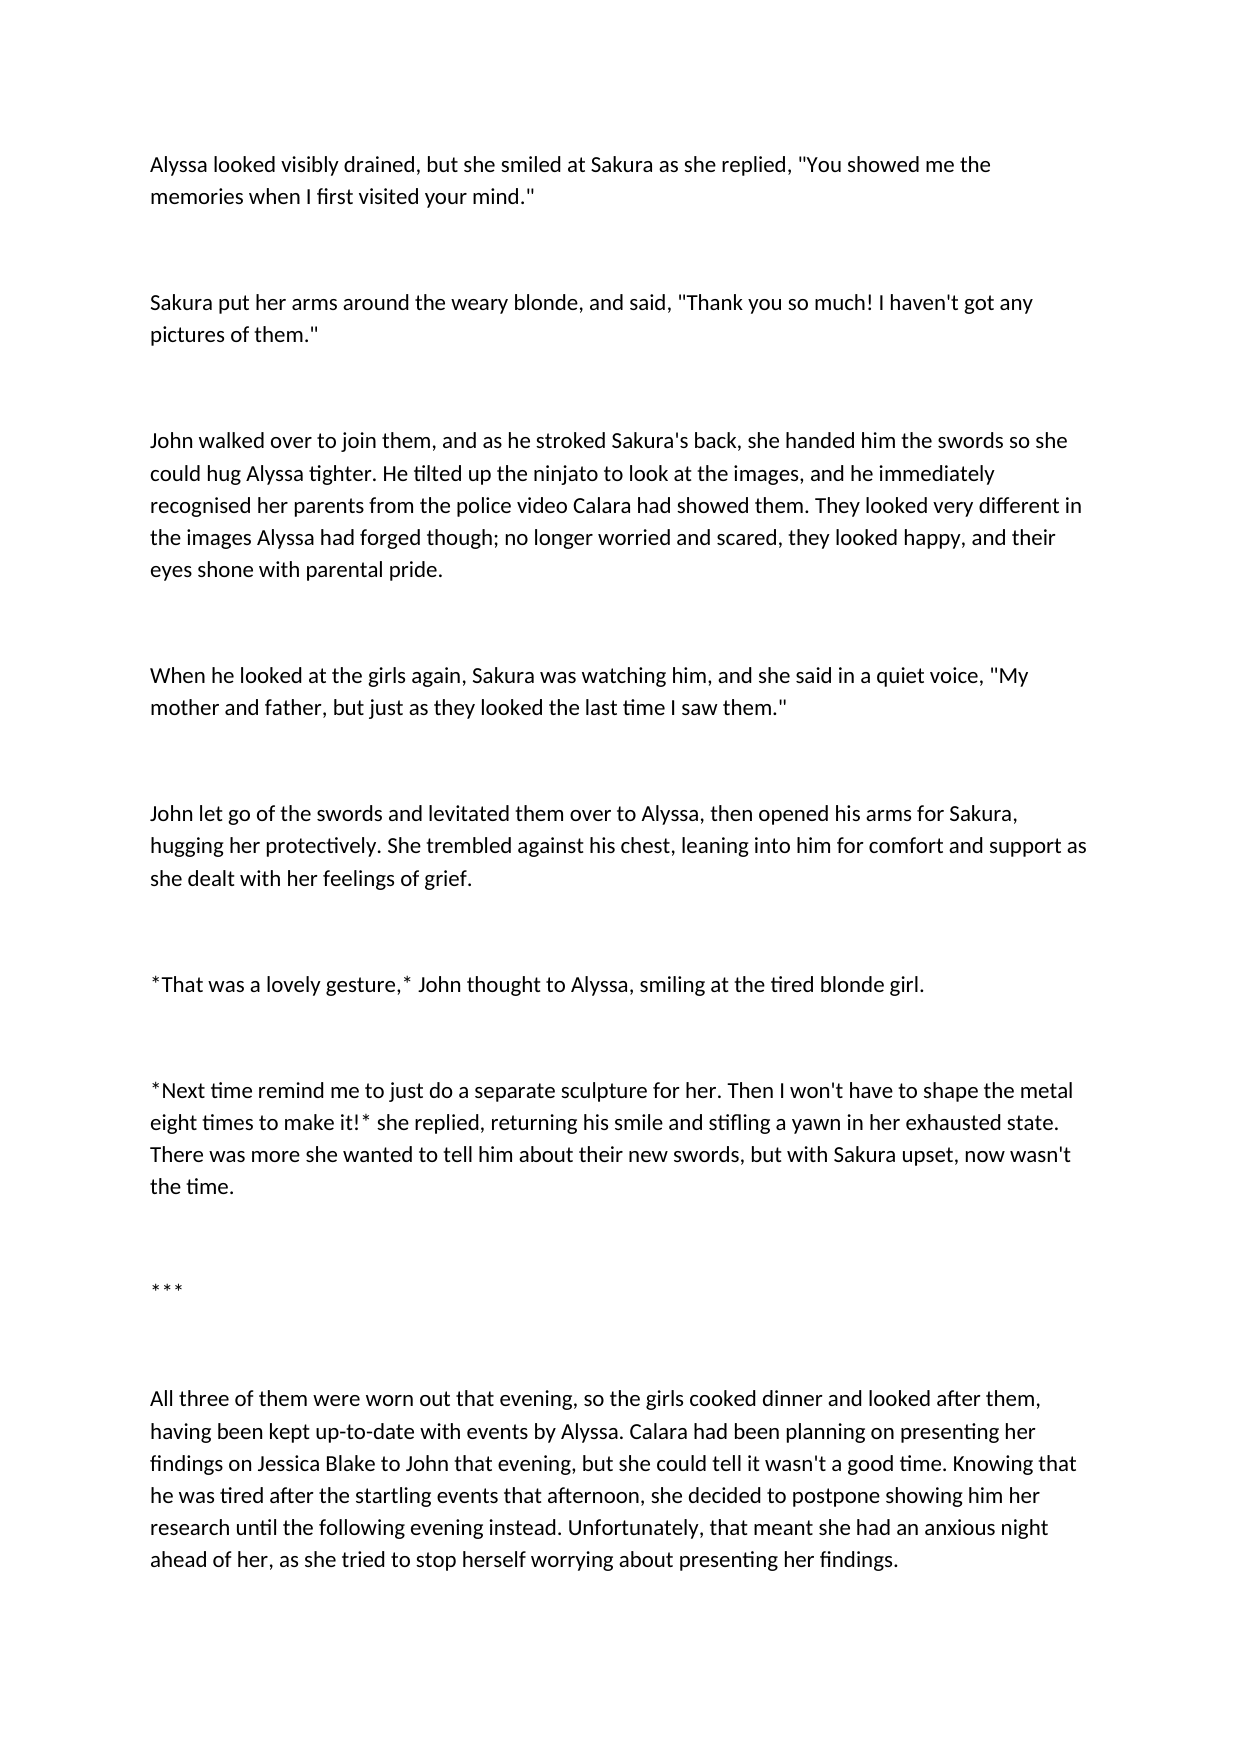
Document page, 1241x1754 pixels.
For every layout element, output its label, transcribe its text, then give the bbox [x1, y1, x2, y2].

text John let go of the swords and levitated them over to Alyssa, then opened his arms for Sakura, hugging her protectively. She trembled against his chest, leaning into him for comfort and support as she dealt with her feelings of grief. [150, 799, 1090, 892]
text All three of them were worn out that evening, so the girls cooked dinner and looked after them, having been kept up-to-date with events by Alyssa. Calara had been planning on presenting her findings on Jessica Blake to John that evening, but she could tell it wasn't a good time. Knowing that he was tired after the startling events that afternoon, she decided to postpone showing him her research until the following evening instead. Unfortunately, that meant she had an anxious night ahead of her, as she tried to stop herself worrying about presenting her findings. [150, 1384, 1090, 1573]
text Sakura put her arms around the weary blonde, and said, "Thank you so much! I haven't got any pictures of them." [150, 288, 1090, 348]
text Alyssa looked visibly drained, but she smiled at Sakura as she replied, "You showed me the memories when I first visited your mind." [150, 150, 1090, 210]
text *** [150, 1278, 1090, 1307]
text When he looked at the girls again, Sakura was watching him, and she said in a quiet voice, "My mother and father, but just as they looked the last time I saw them." [150, 661, 1090, 721]
text *That was a lovely gesture,* John thought to Alyssa, smiling at the tired blonde girl. [150, 970, 1090, 998]
text *Next time remind me to just do a separate sculpture for her. Then I won't have to shape the metal eight times to make it!* she replied, returning his smile and stifling a yawn in her exhausted state. There was more she wanted to tell him about their new swords, but with Sakura upset, now wasn't the time. [150, 1076, 1090, 1201]
text John walked over to join them, and as he stroked Sakura's back, she handed him the swords so she could hug Alyssa tighter. He tilted up the ninjato to look at the images, and he immediately recognised her parents from the police video Calara had showed them. They looked very different in the images Alyssa had forged though; no longer worried and scared, they looked happy, and their eyes shone with parental pride. [150, 426, 1090, 583]
